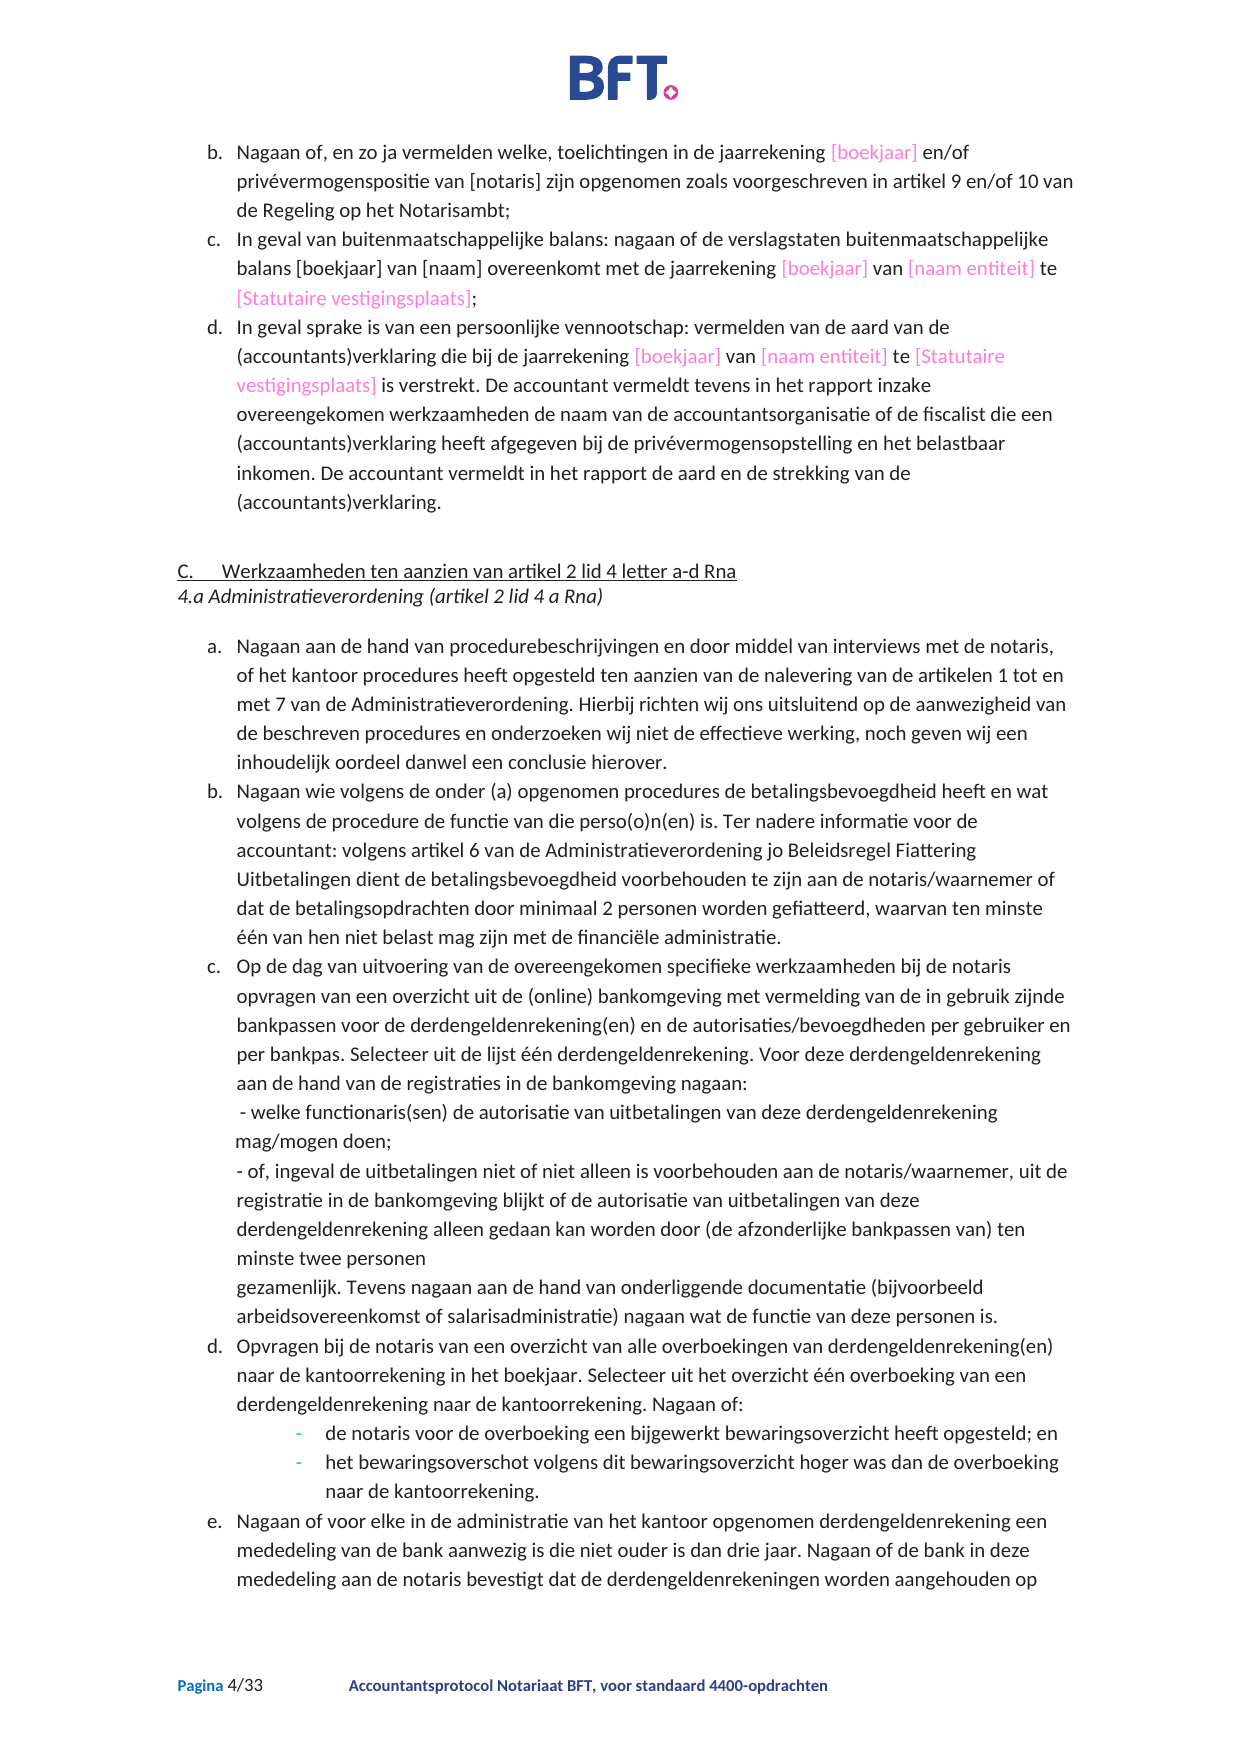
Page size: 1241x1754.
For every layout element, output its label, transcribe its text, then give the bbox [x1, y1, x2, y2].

text Nagaan of, en zo ja vermelden welke, toelichtingen in de jaarrekening [boekjaar] en/of privévermogenspositie van [notaris] zijn opgenomen zoals voorgeschreven in artikel 9 en/of 10 van de Regeling op het Notarisambt; [207, 135, 1075, 223]
text Nagaan wie volgens de onder (a) opgenomen procedures de betalingsbevoegdheid heeft en wat volgens de procedure de functie van die perso(o)n(en) is. Ter nadere informatie voor de accountant: volgens artikel 6 van de Administratieverordening jo Beleidsregel Fiattering Uitbetalingen dient de betalingsbevoegdheid voorbehouden te zijn aan de notaris/waarnemer of dat de betalingsopdrachten door minimaal 2 personen worden gefiatteerd, waarvan ten minste één van hen niet belast mag zijn met de financiële administratie. [207, 775, 1075, 950]
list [207, 1504, 1075, 1592]
text In geval van buitenmaatschappelijke balans: nagaan of de verslagstaten buitenmaatschappelijke balans [boekjaar] van [naam] overeenkomt met de jaarrekening [boekjaar] van [naam entiteit] te [Statutaire vestigingsplaats]; [207, 223, 1075, 310]
list - of, ingeval de uitbetalingen niet of niet alleen is voorbehouden aan de notaris/waarnemer, uit de registratie in de bankomgeving blijkt of de autorisatie van uitbetalingen van deze derdengeldenrekening alleen gedaan kan worden door (de afzonderlijke bankpassen van) ten minste twee personen gezamenlijk. Tevens nagaan aan de hand van onderliggende documentatie (bijvoorbeeld arbeidsovereenkomst of salarisadministratie) nagaan wat de functie van deze personen is. [236, 1154, 1075, 1329]
list Opvragen bij de notaris van een overzicht van alle overboekingen van derdengeldenrekening(en) naar de kantoorrekening in het boekjaar. Selecteer uit het overzicht één overboeking van een derdengeldenrekening naar de kantoorrekening. Nagaan of: [207, 1329, 1075, 1417]
list de notaris voor de overboeking een bijgewerkt bewaringsoverzicht heeft opgesteld; en [296, 1417, 1075, 1446]
text Op de dag van uitvoering van de overeengekomen specifieke werkzaamheden bij de notaris opvragen van een overzicht uit de (online) bankomgeving met vermelding van de in gebruik zijnde bankpassen voor de derdengeldenrekening(en) en de autorisaties/bevoegdheden per gebruiker en per bankpas. Selecteer uit de lijst één derdengeldenrekening. Voor deze derdengeldenrekening aan de hand van de registraties in de bankomgeving nagaan: [207, 950, 1075, 1096]
list - welke functionaris(sen) de autorisatie van uitbetalingen van deze derdengeldenrekening mag/mogen doen; [207, 1096, 1075, 1154]
text C. Werkzaamheden ten aanzien van artikel 2 lid 4 letter a-d Rna [177, 558, 1075, 583]
list Nagaan aan de hand van procedurebeschrijvingen en door middel van interviews met de notaris, of het kantoor procedures heeft opgesteld ten aanzien van de nalevering van de artikelen 1 tot en met 7 van de Administratieverordening. Hierbij richten wij ons uitsluitend op de aanwezigheid van de beschreven procedures en onderzoeken wij niet de effectieve werking, noch geven wij een inhoudelijk oordeel danwel een conclusie hierover. [207, 629, 1075, 775]
list het bewaringsoverschot volgens dit bewaringsoverzicht hoger was dan de overboeking naar de kantoorrekening. [296, 1446, 1075, 1504]
text 4.a Administratieverordening (artikel 2 lid 4 a Rna) [177, 583, 1075, 608]
text In geval sprake is van een persoonlijke vennootschap: vermelden van de aard van de (accountants)verklaring die bij de jaarrekening [boekjaar] van [naam entiteit] te [Statutaire vestigingsplaats] is verstrekt. De accountant vermeldt tevens in het rapport inzake overeengekomen werkzaamheden de naam van de accountantsorganisatie of de fiscalist die een (accountants)verklaring heeft afgegeven bij de privévermogensopstelling en het belastbaar inkomen. De accountant vermeldt in het rapport de aard en de strekking van de (accountants)verklaring. [207, 310, 1075, 543]
